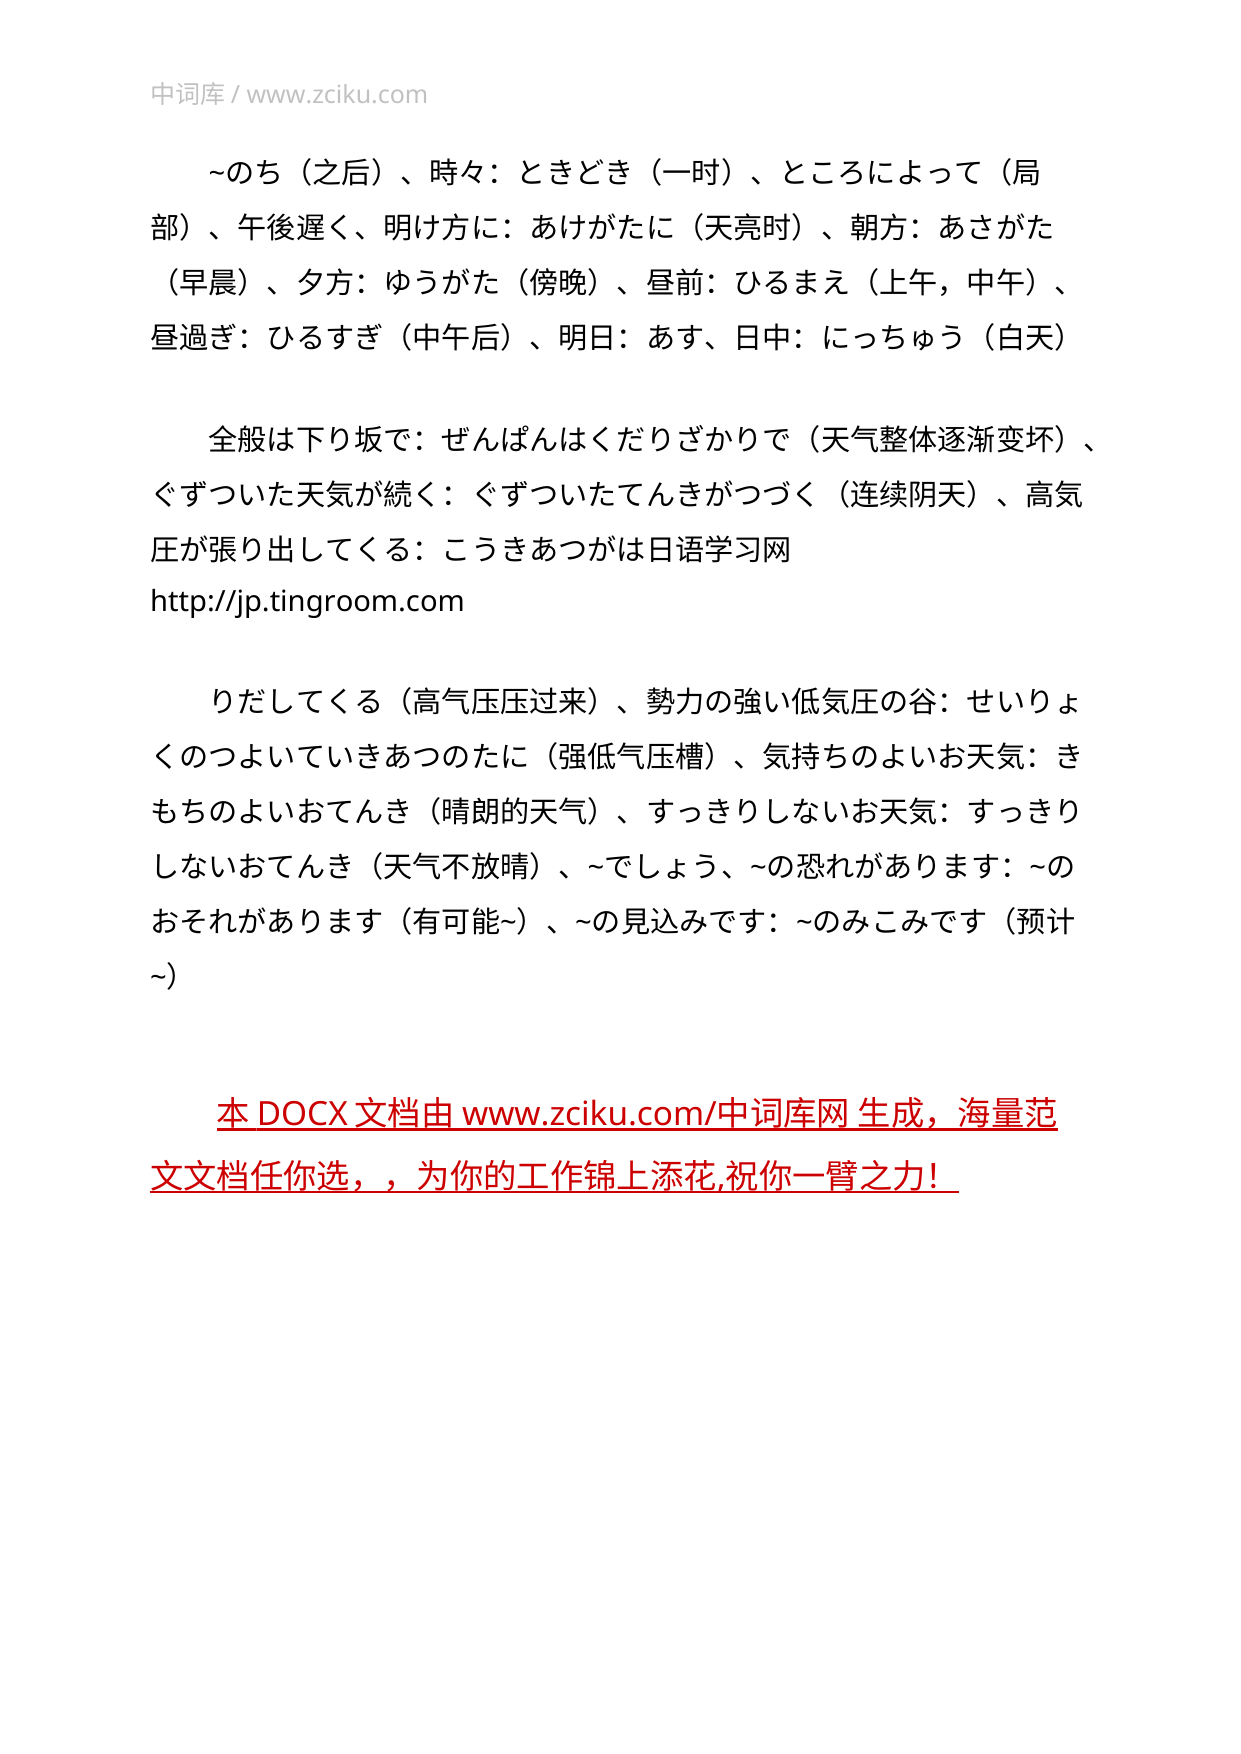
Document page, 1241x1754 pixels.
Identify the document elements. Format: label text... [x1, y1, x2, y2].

text 全般は下り坂で：ぜんぱんはくだりざかりで（天气整体逐渐变坏）、ぐずついた天気が続く：ぐずついたてんきがつづく（连续阴天）、高気圧が張り出してくる：こうきあつがは日语学习网 http://jp.tingroom.com [150, 417, 1090, 620]
text りだしてくる（高气压压过来）、勢力の強い低気圧の谷：せいりょくのつよいていきあつのたに（强低气压槽）、気持ちのよいお天気：きもちのよいおてんき（晴朗的天气）、すっきりしないお天気：すっきりしないおてんき（天气不放晴）、~でしょう、~の恐れがあります：~のおそれがあります（有可能~）、~の見込みです：~のみこみです（预计~） [150, 679, 1090, 996]
text 本DOCX文档由 www.zciku.com/中词库网 生成，海量范文文档任你选，，为你的工作锦上添花,祝你一臂之力！ [150, 1087, 1090, 1198]
text ~のち（之后）、時々：ときどき（一时）、ところによって（局部）、午後遅く、明け方に：あけがたに（天亮时）、朝方：あさがた（早晨）、夕方：ゆうがた（傍晚）、昼前：ひるまえ（上午，中午）、昼過ぎ：ひるすぎ（中午后）、明日：あす、日中：にっちゅう（白天） [150, 150, 1090, 357]
